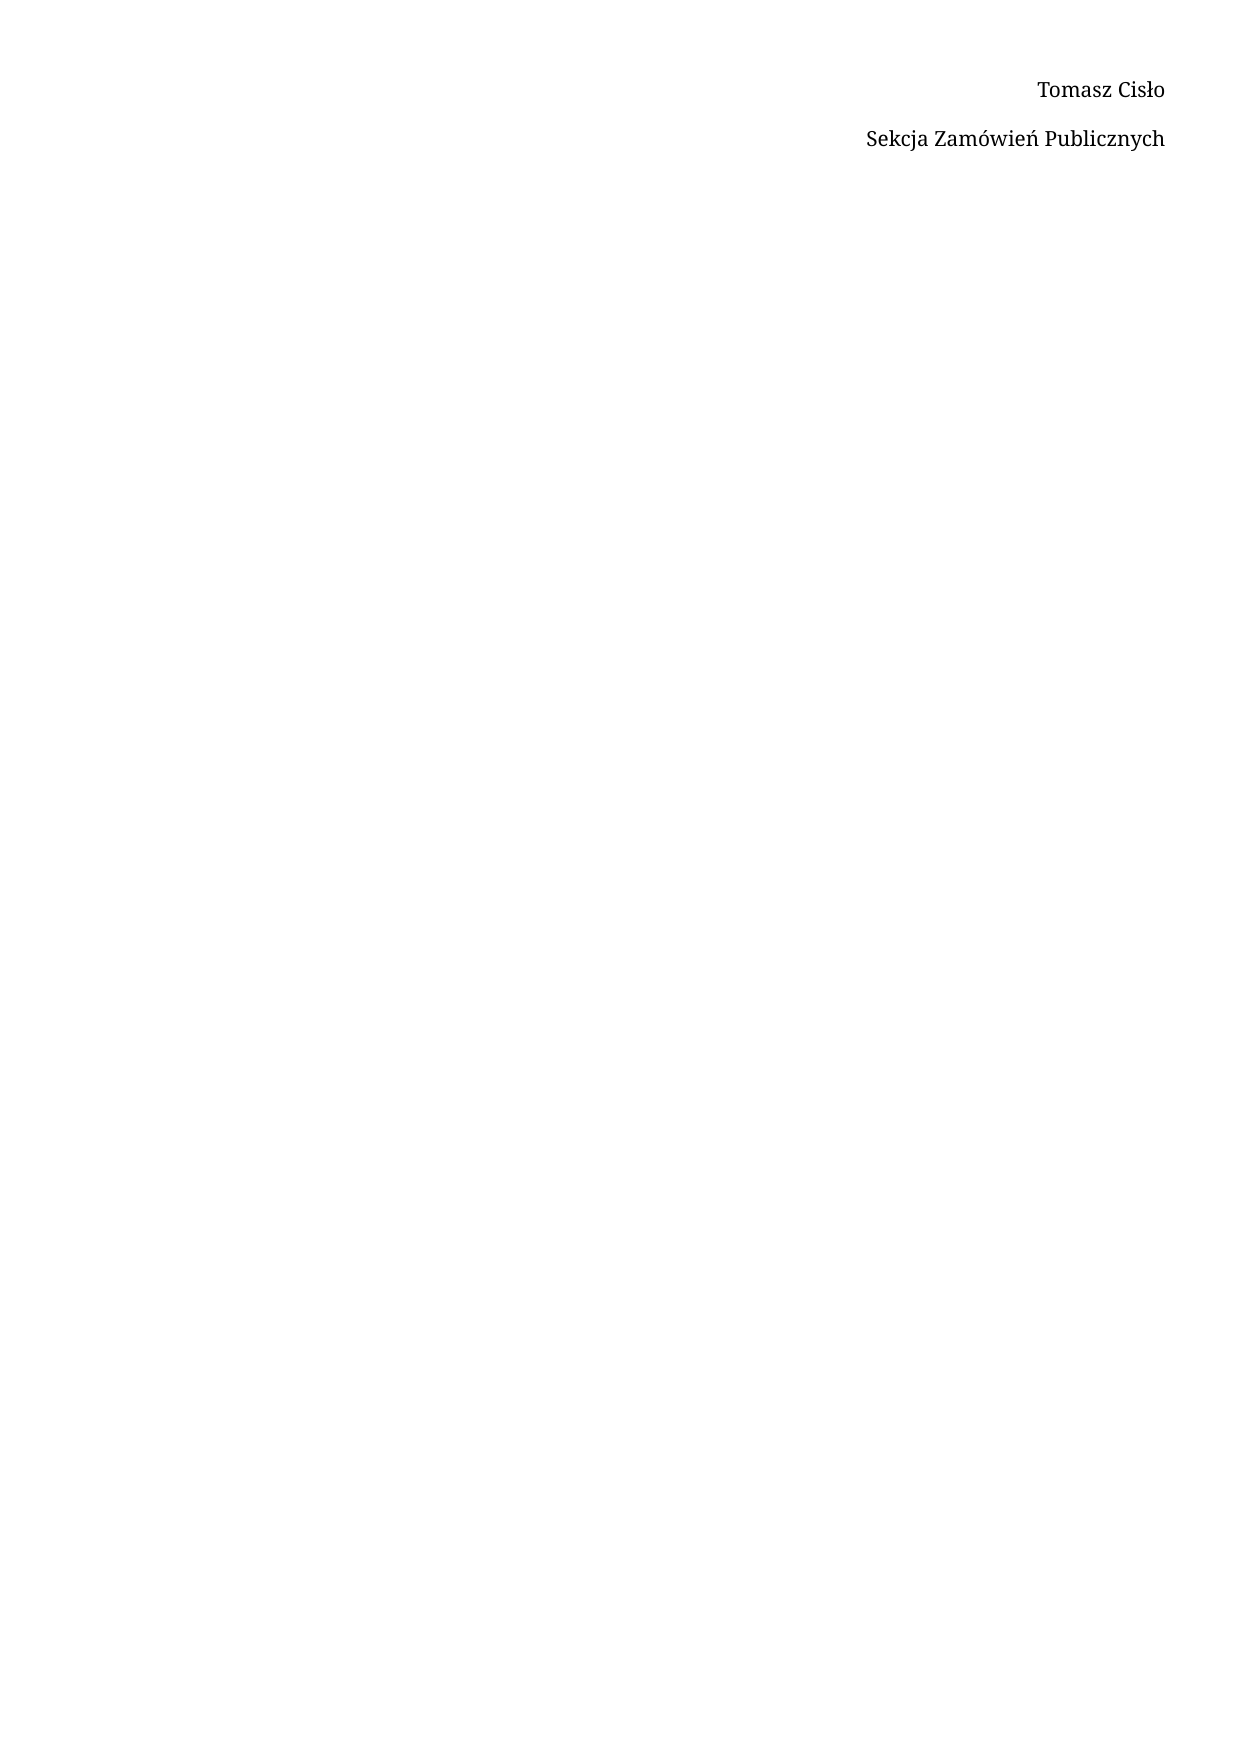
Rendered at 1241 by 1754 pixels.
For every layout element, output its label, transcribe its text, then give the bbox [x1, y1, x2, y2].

text Tomasz Cisło [75, 75, 1165, 103]
text Sekcja Zamówień Publicznych [75, 124, 1165, 153]
